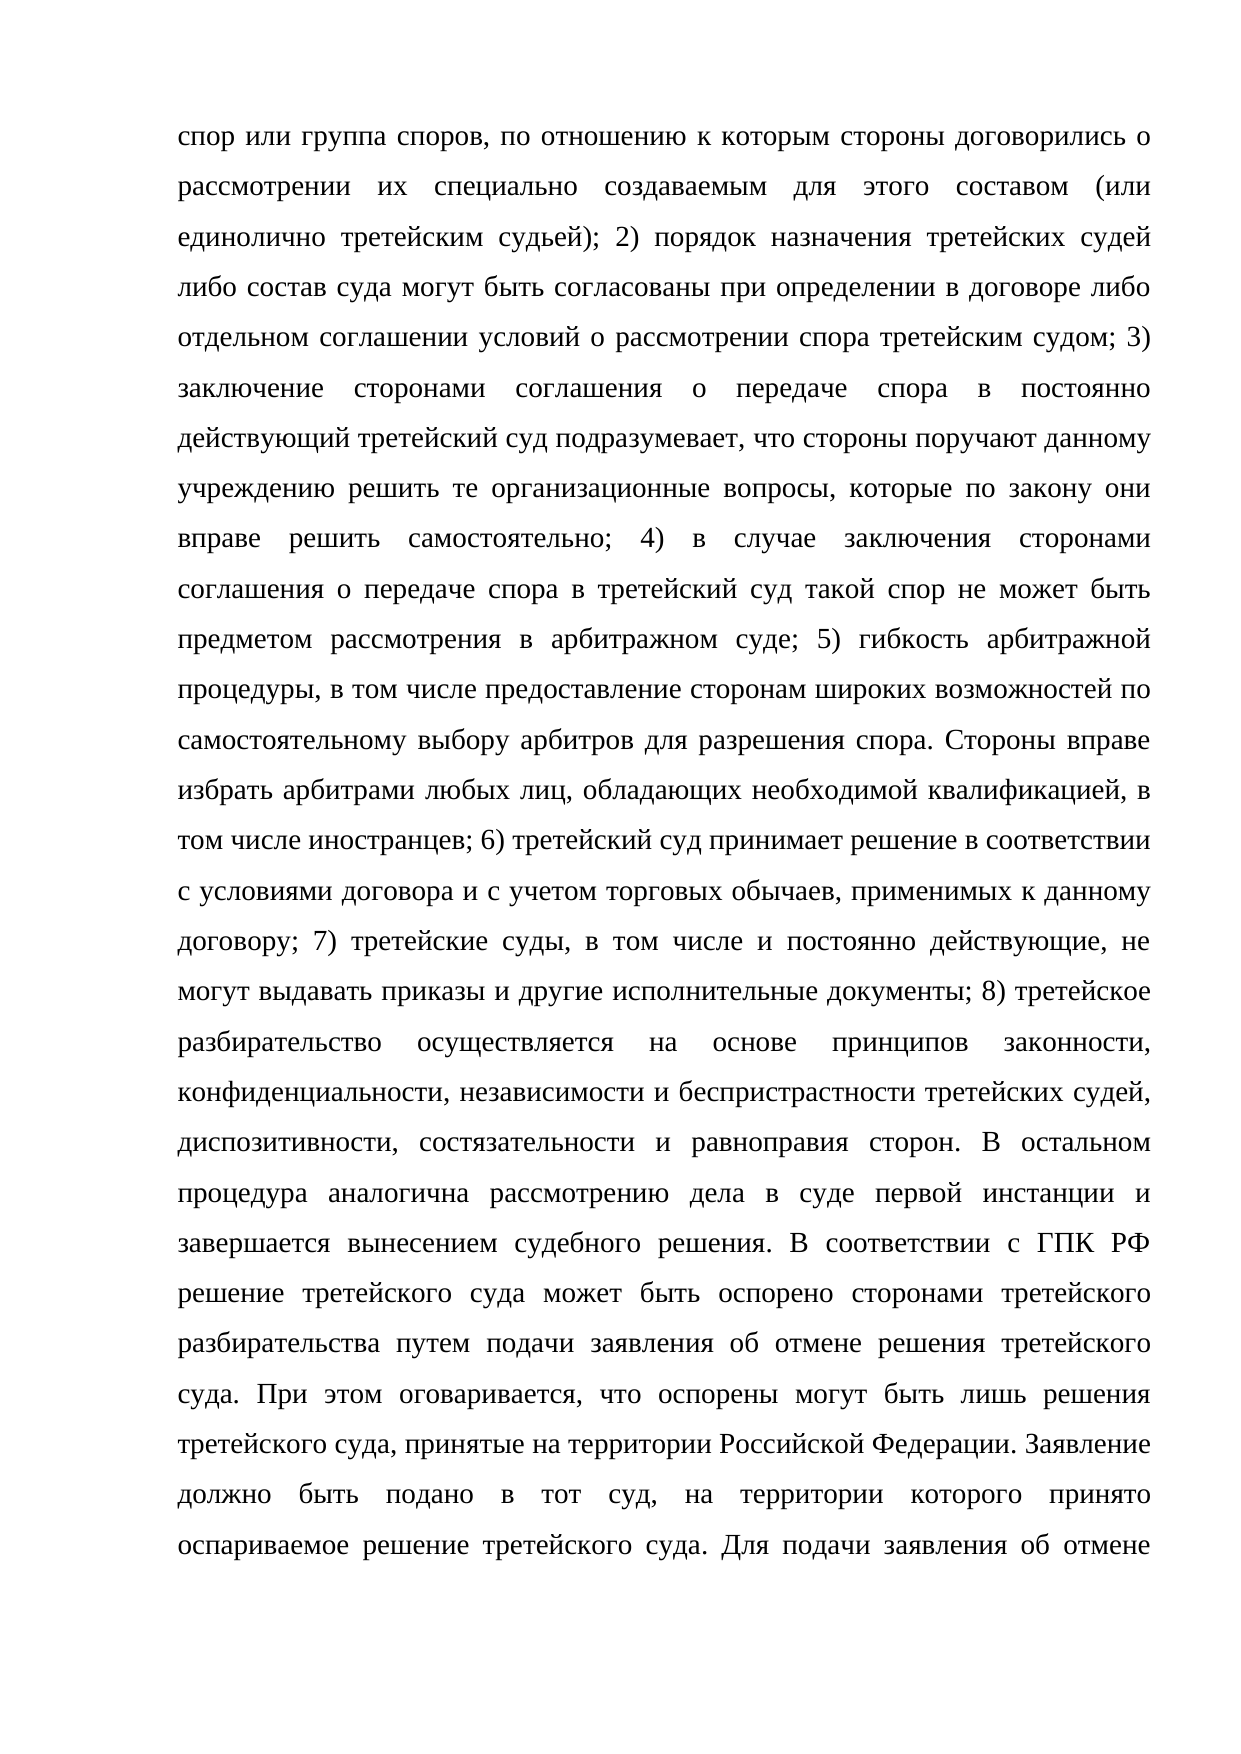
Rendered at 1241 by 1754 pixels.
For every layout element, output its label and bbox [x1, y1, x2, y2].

text [177, 118, 1152, 1560]
